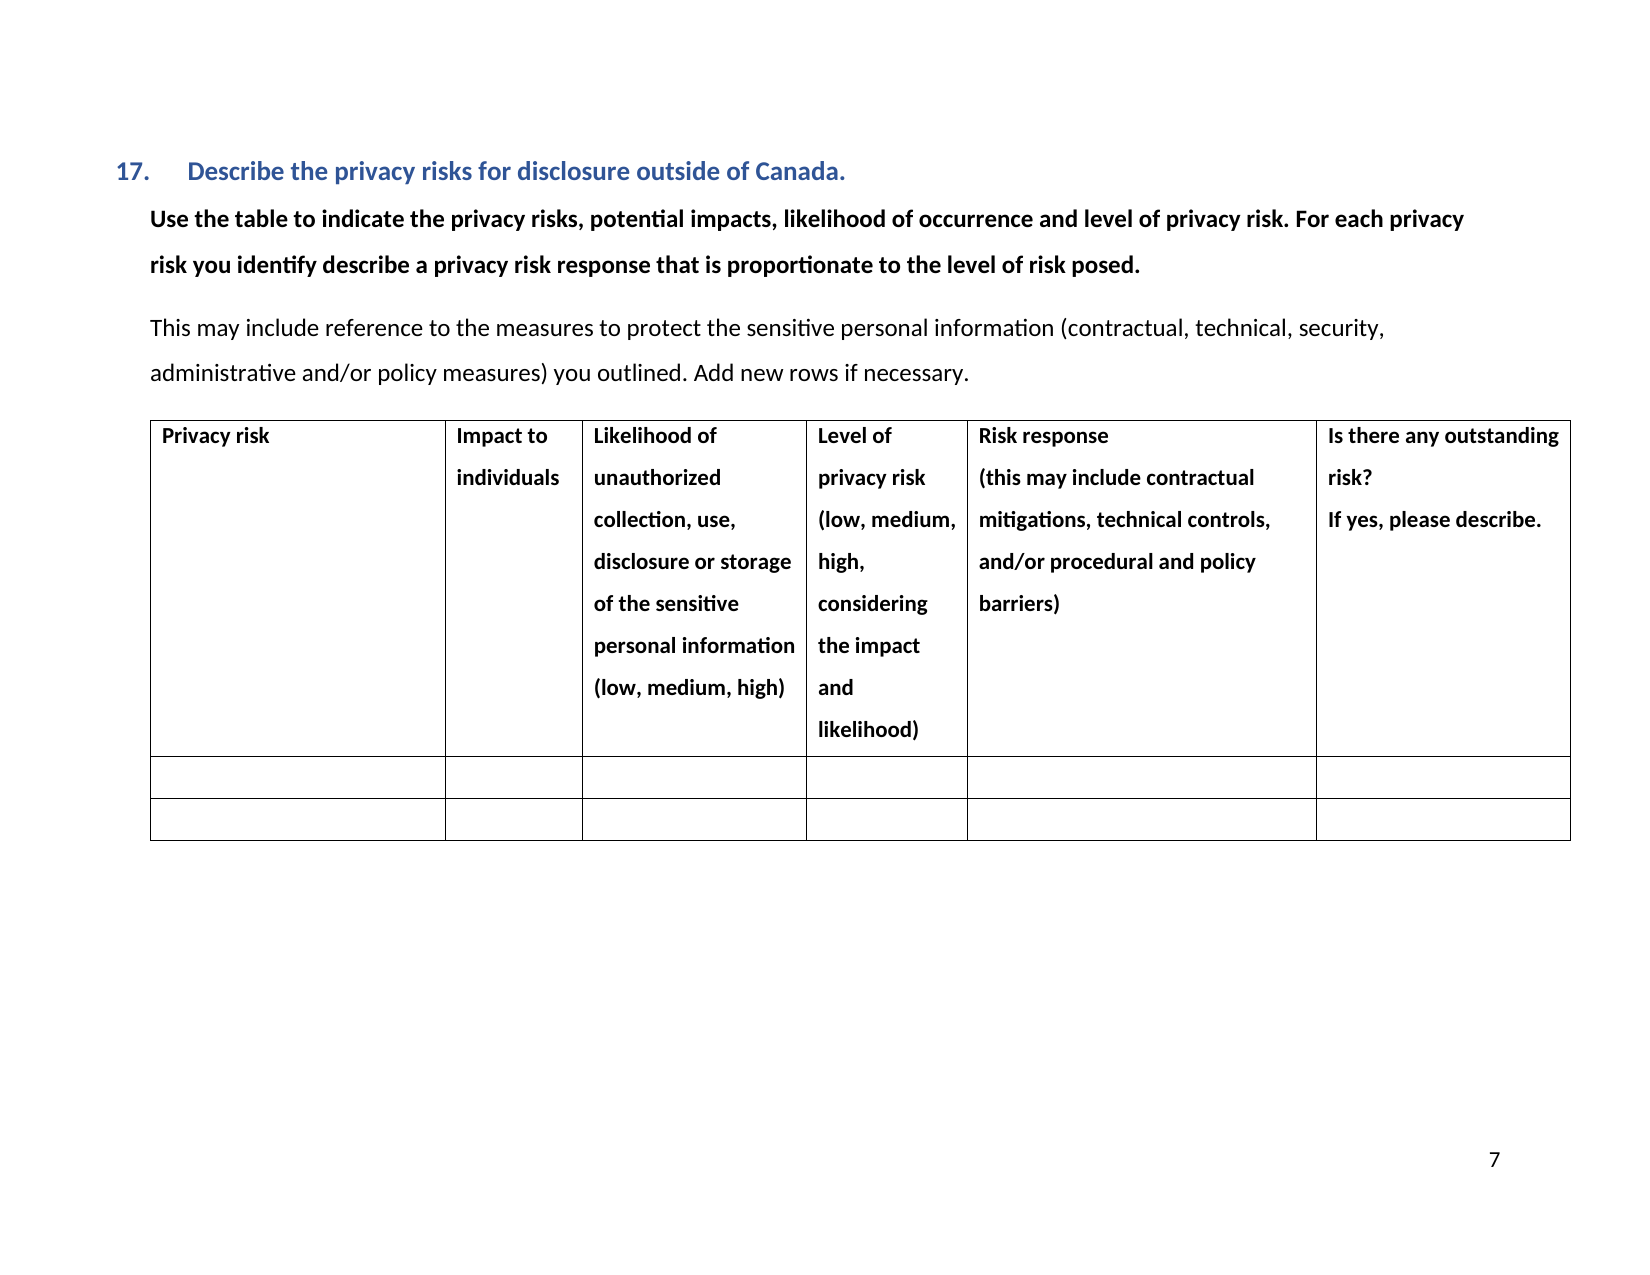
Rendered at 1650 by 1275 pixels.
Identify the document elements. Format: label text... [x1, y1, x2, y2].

table_cell [151, 757, 445, 798]
table_cell [151, 799, 445, 840]
table_header Privacy risk [151, 421, 445, 756]
table_cell [446, 757, 582, 798]
table_header Risk response (this may include contractual mitigations, technical controls, and/or procedural and policy barriers) [968, 421, 1316, 756]
table_cell [446, 799, 582, 840]
table_header Likelihood of unauthorized collection, use, disclosure or storage of the sensitive personal information (low, medium, high) [583, 421, 806, 756]
table_cell [968, 799, 1316, 840]
table_cell [1317, 799, 1570, 840]
text This may include reference to the measures to protect the sensitive personal information (contractual, technical, security, administrative and/or policy measures) you outlined. Add new rows if necessary. [150, 312, 1500, 388]
table_cell [583, 799, 806, 840]
text Use the table to indicate the privacy risks, potential impacts, likelihood of occurrence and level of privacy risk. For each privacy risk you identify describe a privacy risk response that is proportionate to the level of risk posed. [150, 204, 1500, 280]
subtitle Describe the privacy risks for disclosure outside of Canada. [150, 154, 1500, 187]
table_header Level of privacy risk (low, medium, high, considering the impact and likelihood) [807, 421, 967, 756]
table_cell [968, 757, 1316, 798]
table_cell [807, 799, 967, 840]
table_header Is there any outstanding risk? If yes, please describe. [1317, 421, 1570, 756]
table_header Impact to individuals [446, 421, 582, 756]
table_cell [583, 757, 806, 798]
table_cell [807, 757, 967, 798]
table_cell [1317, 757, 1570, 798]
